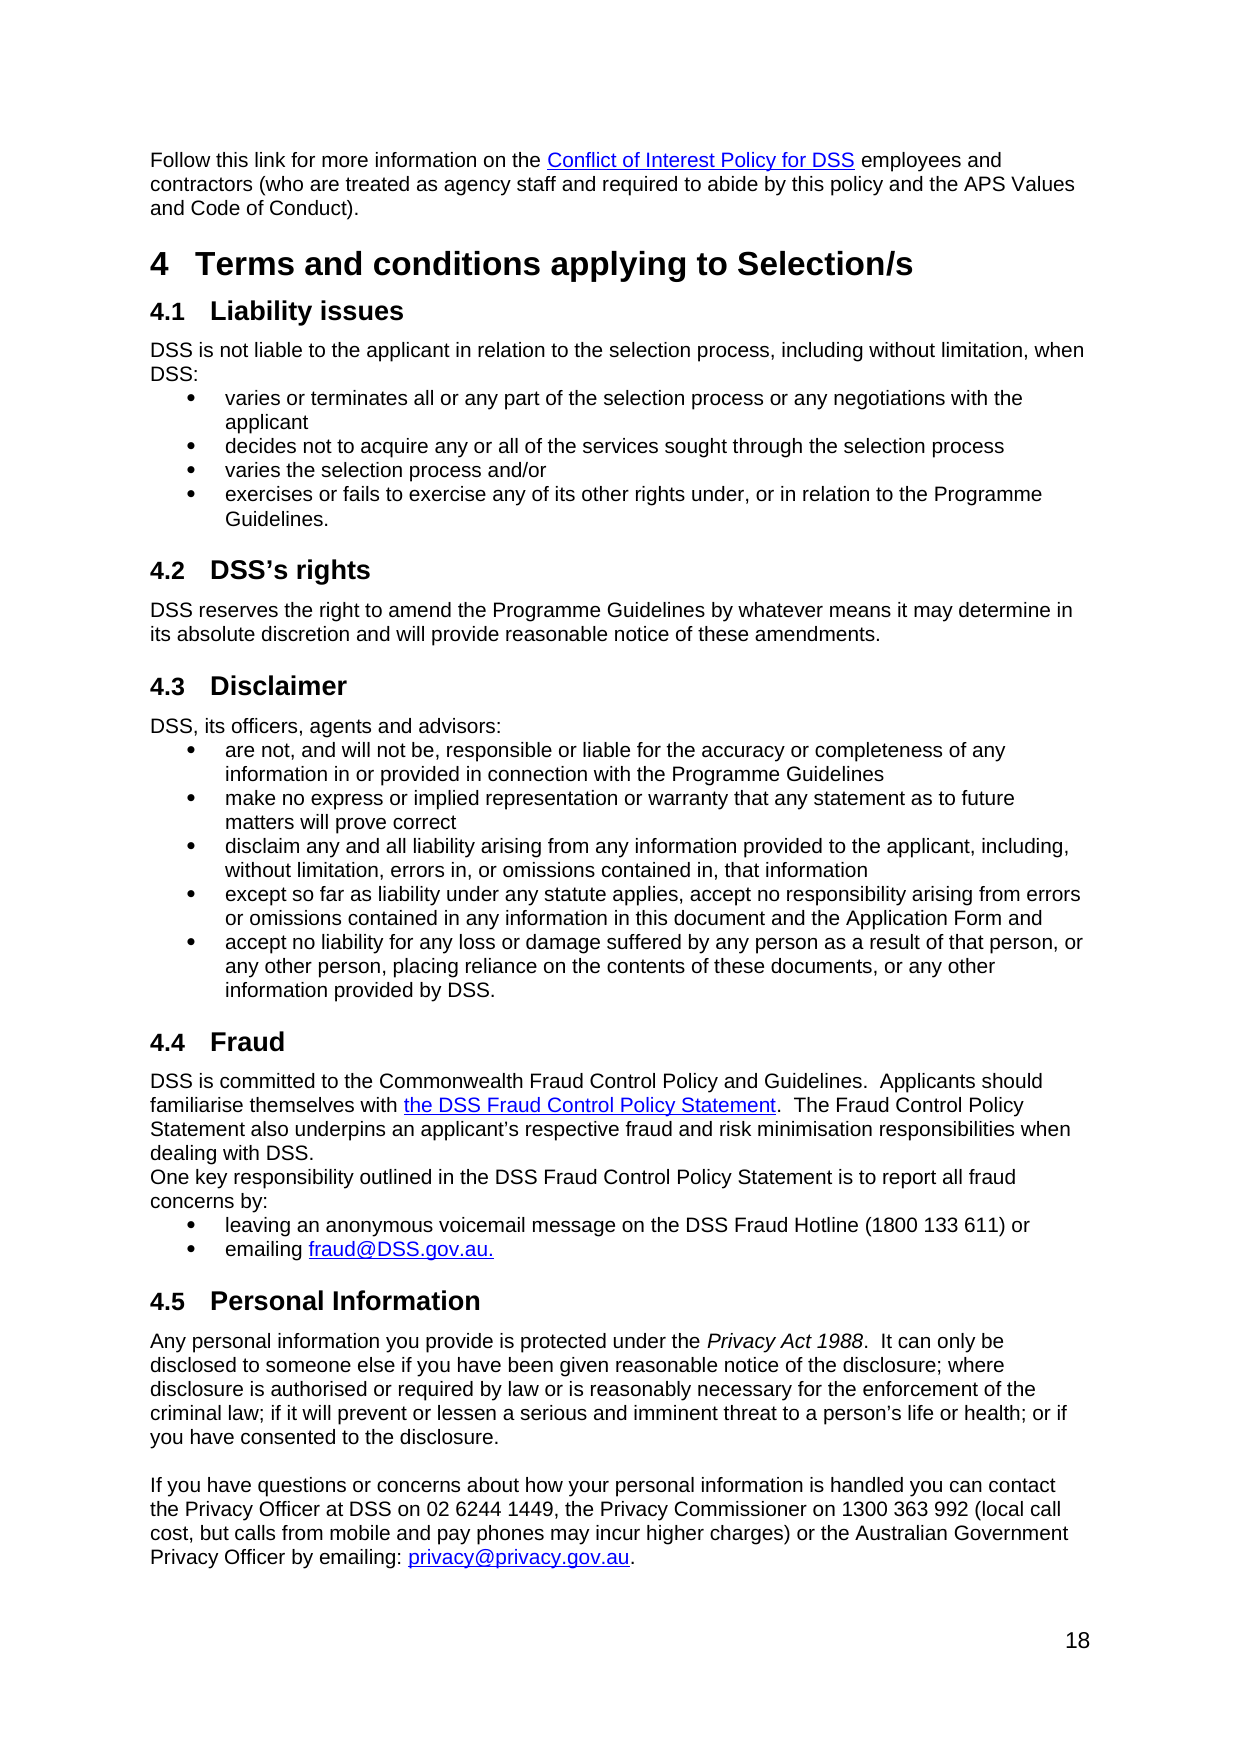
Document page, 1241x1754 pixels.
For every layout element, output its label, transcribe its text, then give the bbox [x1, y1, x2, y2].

subtitle Disclaimer [150, 670, 1090, 701]
list disclaim any and all liability arising from any information provided to the applicant, including, without limitation, errors in, or omissions contained in, that information [187, 834, 1090, 882]
list exercises or fails to exercise any of its other rights under, or in relation to the Programme Guidelines. [187, 482, 1090, 530]
text DSS, its officers, agents and advisors: [150, 714, 1090, 738]
list are not, and will not be, responsible or liable for the accuracy or completeness of any information in or provided in connection with the Programme Guidelines [187, 738, 1090, 786]
list varies or terminates all or any part of the selection process or any negotiations with the applicant [187, 386, 1090, 434]
subtitle DSS’s rights [150, 554, 1090, 586]
list leaving an anonymous voicemail message on the DSS Fraud Hotline (1800 133 611) or [187, 1213, 1090, 1237]
subtitle Fraud [150, 1026, 1090, 1057]
subtitle Liability issues [150, 294, 1090, 326]
text If you have questions or concerns about how your personal information is handled you can contact the Privacy Officer at DSS on 02 6244 1449, the Privacy Commissioner on 1300 363 992 (local call cost, but calls from mobile and pay phones may incur higher charges) or the Australian Government Privacy Officer by emailing: privacy@privacy.gov.au. [150, 1473, 1090, 1568]
text DSS is committed to the Commonwealth Fraud Control Policy and Guidelines. Applicants should familiarise themselves with the DSS Fraud Control Policy Statement. The Fraud Control Policy Statement also underpins an applicant’s respective fraud and risk minimisation responsibilities when dealing with DSS. [150, 1069, 1090, 1165]
text Any personal information you provide is protected under the Privacy Act 1988. It can only be disclosed to someone else if you have been given reasonable notice of the disclosure; where disclosure is authorised or required by law or is reasonably necessary for the enforcement of the criminal law; if it will prevent or lessen a serious and imminent threat to a person’s life or health; or if you have consented to the disclosure. [150, 1329, 1090, 1449]
subtitle Terms and conditions applying to Selection/s [150, 243, 1090, 282]
list accept no liability for any loss or damage suffered by any person as a result of that person, or any other person, placing reliance on the contents of these documents, or any other information provided by DSS. [187, 930, 1090, 1002]
subtitle Personal Information [150, 1285, 1090, 1316]
list decides not to acquire any or all of the services sought through the selection process [187, 434, 1090, 458]
text One key responsibility outlined in the DSS Fraud Control Policy Statement is to report all fraud concerns by: [150, 1165, 1090, 1213]
text Follow this link for more information on the Conflict of Interest Policy for DSS employees and contractors (who are treated as agency staff and required to abide by this policy and the APS Values and Code of Conduct). [150, 148, 1090, 219]
text DSS reserves the right to amend the Programme Guidelines by whatever means it may determine in its absolute discretion and will provide reasonable notice of these amendments. [150, 598, 1090, 646]
list except so far as liability under any statute applies, accept no responsibility arising from errors or omissions contained in any information in this document and the Application Form and [187, 882, 1090, 930]
text DSS is not liable to the applicant in relation to the selection process, including without limitation, when DSS: [150, 338, 1090, 386]
list emailing fraud@DSS.gov.au. [187, 1237, 1090, 1261]
list make no express or implied representation or warranty that any statement as to future matters will prove correct [187, 786, 1090, 834]
list varies the selection process and/or [187, 458, 1090, 482]
